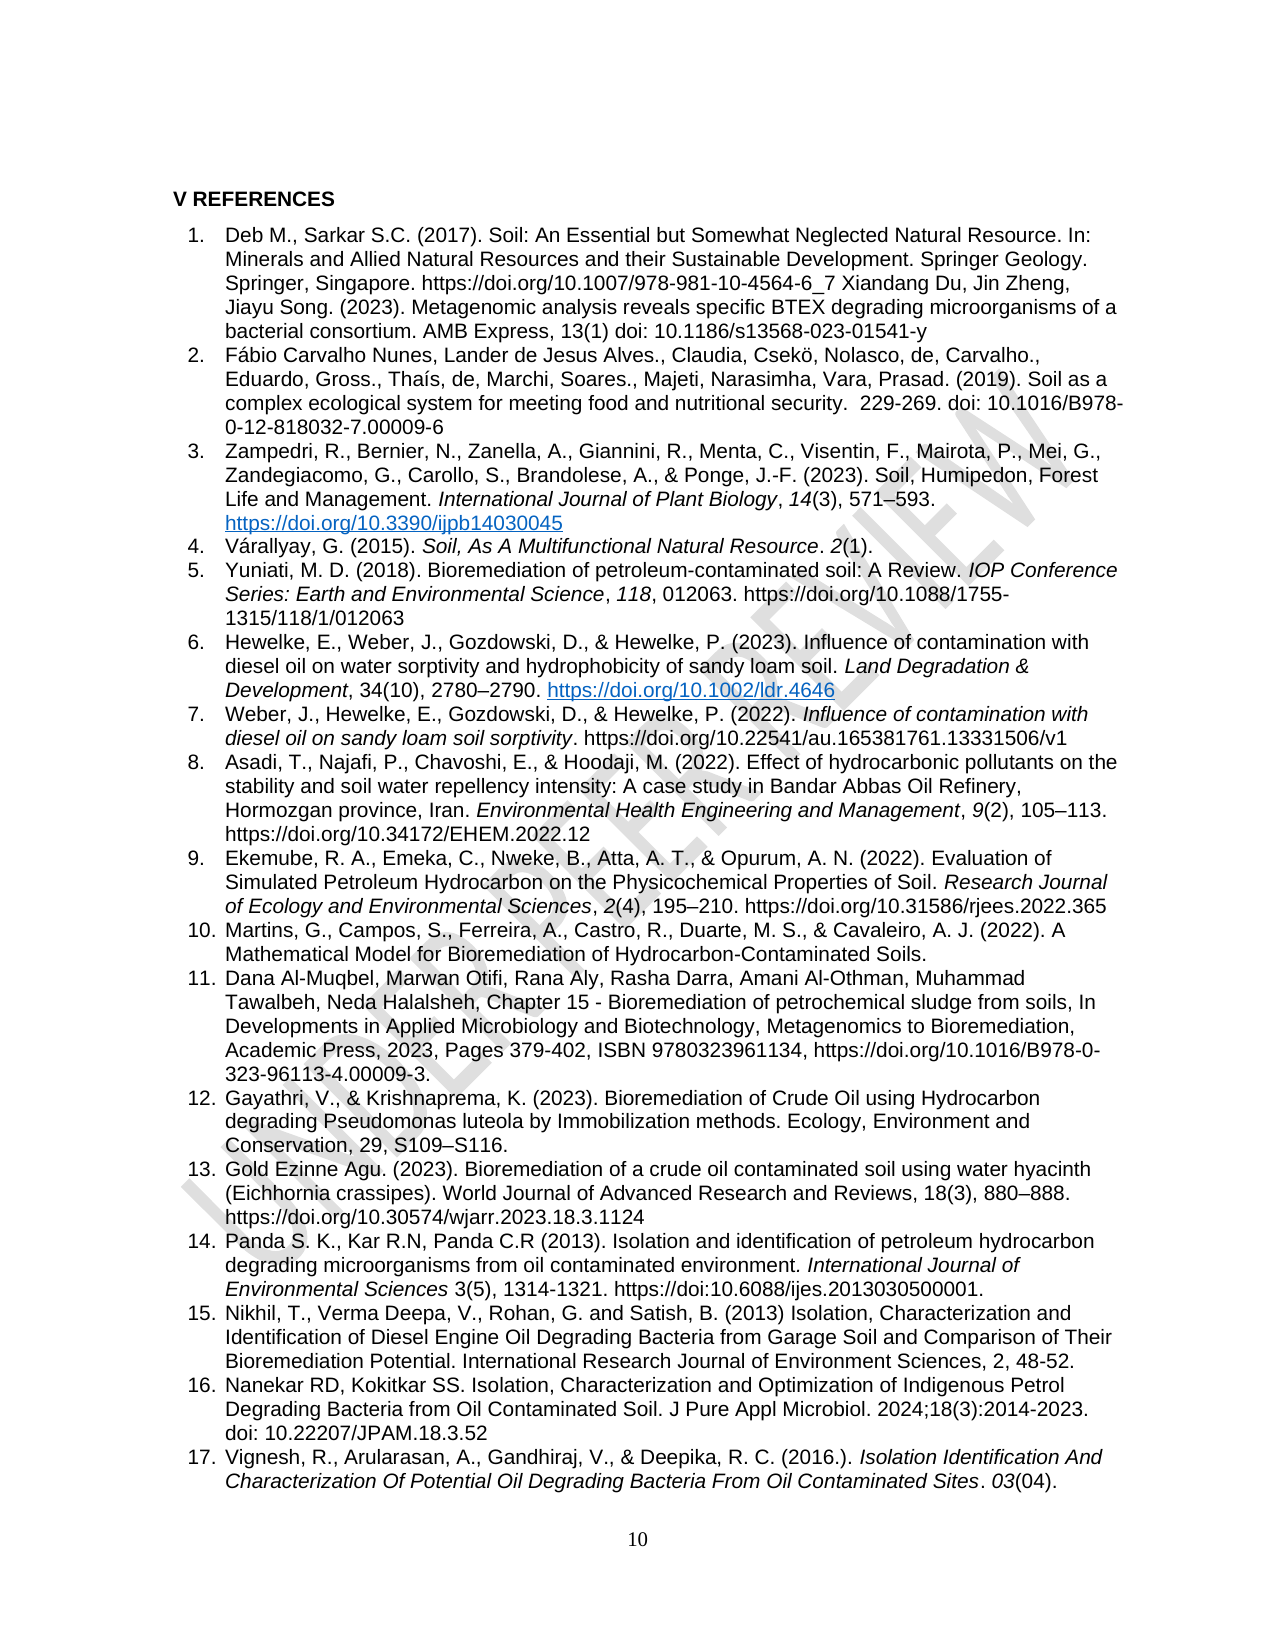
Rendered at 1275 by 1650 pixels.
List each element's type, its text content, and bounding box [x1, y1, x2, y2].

list Martins, G., Campos, S., Ferreira, A., Castro, R., Duarte, M. S., & Cavaleiro, A. J. (2022). A Mathematical Model for Bioremediation of Hydrocarbon-Contaminated Soils. [187, 918, 1125, 966]
list Panda S. K., Kar R.N, Panda C.R (2013). Isolation and identification of petroleum hydrocarbon degrading microorganisms from oil contaminated environment. International Journal of Environmental Sciences 3(5), 1314-1321. https://doi:10.6088/ijes.2013030500001. [187, 1229, 1125, 1301]
list Gold Ezinne Agu. (2023). Bioremediation of a crude oil contaminated soil using water hyacinth (Eichhornia crassipes). World Journal of Advanced Research and Reviews, 18(3), 880–888. https://doi.org/10.30574/wjarr.2023.18.3.1124 [187, 1157, 1125, 1229]
subtitle V REFERENCES [173, 186, 1125, 210]
list Nikhil, T., Verma Deepa, V., Rohan, G. and Satish, B. (2013) Isolation, Characterization and Identification of Diesel Engine Oil Degrading Bacteria from Garage Soil and Comparison of Their Bioremediation Potential. International Research Journal of Environment Sciences, 2, 48-52. [187, 1301, 1125, 1373]
list Deb M., Sarkar S.C. (2017). Soil: An Essential but Somewhat Neglected Natural Resource. In: Minerals and Allied Natural Resources and their Sustainable Development. Springer Geology. Springer, Singapore. https://doi.org/10.1007/978-981-10-4564-6_7 Xiandang Du, Jin Zheng, Jiayu Song. (2023). Metagenomic analysis reveals specific BTEX degrading microorganisms of a bacterial consortium. AMB Express, 13(1) doi: 10.1186/s13568-023-01541-y [187, 223, 1125, 343]
list Ekemube, R. A., Emeka, C., Nweke, B., Atta, A. T., & Opurum, A. N. (2022). Evaluation of Simulated Petroleum Hydrocarbon on the Physicochemical Properties of Soil. Research Journal of Ecology and Environmental Sciences, 2(4), 195–210. https://doi.org/10.31586/rjees.2022.365 [187, 846, 1125, 918]
list Nanekar RD, Kokitkar SS. Isolation, Characterization and Optimization of Indigenous Petrol Degrading Bacteria from Oil Contaminated Soil. J Pure Appl Microbiol. 2024;18(3):2014-2023. doi: 10.22207/JPAM.18.3.52 [187, 1373, 1125, 1445]
list Gayathri, V., & Krishnaprema, K. (2023). Bioremediation of Crude Oil using Hydrocarbon degrading Pseudomonas luteola by Immobilization methods. Ecology, Environment and Conservation, 29, S109–S116. [187, 1085, 1125, 1157]
list Fábio Carvalho Nunes, Lander de Jesus Alves., Claudia, Csekö, Nolasco, de, Carvalho., Eduardo, Gross., Thaís, de, Marchi, Soares., Majeti, Narasimha, Vara, Prasad. (2019). Soil as a complex ecological system for meeting food and nutritional security. 229-269. doi: 10.1016/B978-0-12-818032-7.00009-6 [187, 343, 1125, 438]
list Vignesh, R., Arularasan, A., Gandhiraj, V., & Deepika, R. C. (2016.). Isolation Identification And Characterization Of Potential Oil Degrading Bacteria From Oil Contaminated Sites. 03(04). [187, 1445, 1125, 1493]
list Asadi, T., Najafi, P., Chavoshi, E., & Hoodaji, M. (2022). Effect of hydrocarbonic pollutants on the stability and soil water repellency intensity: A case study in Bandar Abbas Oil Refinery, Hormozgan province, Iran. Environmental Health Engineering and Management, 9(2), 105–113. https://doi.org/10.34172/EHEM.2022.12 [187, 750, 1125, 846]
list Yuniati, M. D. (2018). Bioremediation of petroleum-contaminated soil: A Review. IOP Conference Series: Earth and Environmental Science, 118, 012063. https://doi.org/10.1088/1755-1315/118/1/012063 [187, 558, 1125, 630]
list Dana Al-Muqbel, Marwan Otifi, Rana Aly, Rasha Darra, Amani Al-Othman, Muhammad Tawalbeh, Neda Halalsheh, Chapter 15 - Bioremediation of petrochemical sludge from soils, In Developments in Applied Microbiology and Biotechnology, Metagenomics to Bioremediation, Academic Press, 2023, Pages 379-402, ISBN 9780323961134, https://doi.org/10.1016/B978-0-323-96113-4.00009-3. [187, 966, 1125, 1085]
list Weber, J., Hewelke, E., Gozdowski, D., & Hewelke, P. (2022). Influence of contamination with diesel oil on sandy loam soil sorptivity. https://doi.org/10.22541/au.165381761.13331506/v1 [187, 702, 1125, 750]
list Zampedri, R., Bernier, N., Zanella, A., Giannini, R., Menta, C., Visentin, F., Mairota, P., Mei, G., Zandegiacomo, G., Carollo, S., Brandolese, A., & Ponge, J.-F. (2023). Soil, Humipedon, Forest Life and Management. International Journal of Plant Biology, 14(3), 571–593. https://doi.org/10.3390/ijpb14030045 [187, 438, 1125, 534]
list Hewelke, E., Weber, J., Gozdowski, D., & Hewelke, P. (2023). Influence of contamination with diesel oil on water sorptivity and hydrophobicity of sandy loam soil. Land Degradation & Development, 34(10), 2780–2790. https://doi.org/10.1002/ldr.4646 [187, 630, 1125, 702]
list Várallyay, G. (2015). Soil, As A Multifunctional Natural Resource. 2(1). [187, 534, 1125, 558]
